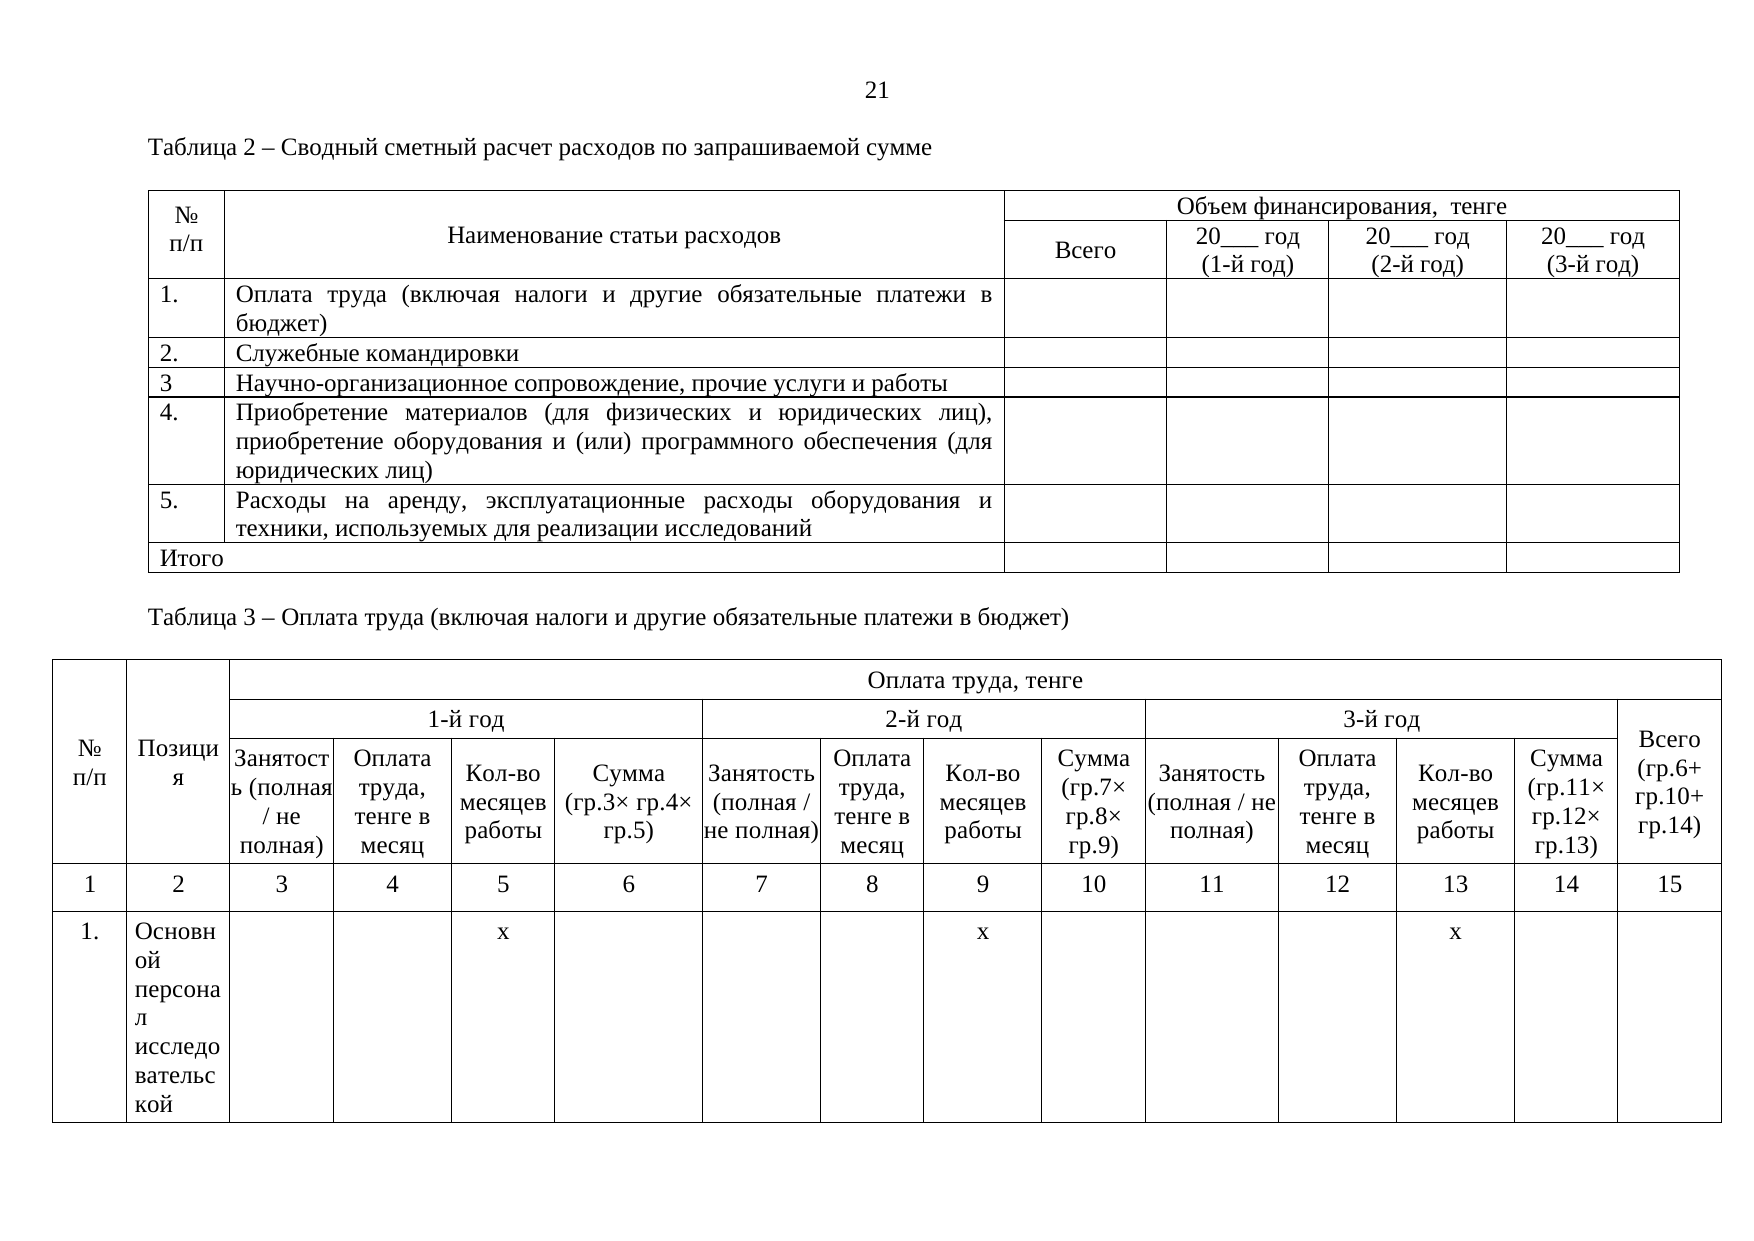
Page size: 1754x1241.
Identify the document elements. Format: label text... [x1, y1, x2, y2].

table_cell 4 [334, 864, 451, 911]
table_cell Занятость (полная / не полная) [230, 739, 333, 863]
table_cell [1329, 398, 1506, 484]
table_cell 2-й год [703, 700, 1145, 738]
table_cell [1005, 398, 1166, 484]
table_cell [1146, 912, 1278, 1122]
table_cell Сумма (гр.11× гр.12× гр.13) [1515, 739, 1617, 863]
table_cell [230, 912, 333, 1122]
table_cell Сумма (гр.3× гр.4× гр.5) [555, 739, 702, 863]
table_cell х [1397, 912, 1514, 1122]
table_cell 1. [149, 279, 224, 337]
table_cell 20___ год (3-й год) [1507, 221, 1679, 278]
table_cell 20___ год (1-й год) [1167, 221, 1328, 278]
table_cell [1329, 485, 1506, 542]
table_cell 5 [452, 864, 554, 911]
table_cell Всего [1005, 221, 1166, 278]
table_cell [1329, 279, 1506, 337]
table_cell [1005, 485, 1166, 542]
table_cell 1-й год [230, 700, 702, 738]
table_cell Занятость (полная / не полная) [703, 739, 820, 863]
table_cell 7 [703, 864, 820, 911]
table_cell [127, 912, 229, 1122]
table_cell Оплата труда, тенге в месяц [334, 739, 451, 863]
table_cell Кол-во месяцев работы [924, 739, 1041, 863]
table_cell Служебные командировки [225, 338, 1004, 367]
table_cell [555, 912, 702, 1122]
text Таблица 3 – Оплата труда (включая налоги и другие обязательные платежи в бюджет) [148, 602, 1606, 631]
table_cell Кол-во месяцев работы [1397, 739, 1514, 863]
table_cell [1167, 485, 1328, 542]
table_cell [1005, 543, 1166, 572]
table_cell 5. [149, 485, 224, 542]
table_cell 2 [127, 864, 229, 911]
table_cell 11 [1146, 864, 1278, 911]
table_cell [1515, 912, 1617, 1122]
table_cell 3 [230, 864, 333, 911]
table_cell Итого [149, 543, 1004, 572]
table_cell 20___ год (2-й год) [1329, 221, 1506, 278]
table_cell Расходы на аренду, эксплуатационные расходы оборудования и техники, используемых для реализации исследований [225, 485, 1004, 542]
table_cell [1167, 398, 1328, 484]
table_cell Кол-во месяцев работы [452, 739, 554, 863]
table_cell Всего (гр.6+ гр.10+ гр.14) [1618, 700, 1721, 863]
table_cell 3 [149, 368, 224, 396]
table_header Объем финансирования, тенге [1005, 191, 1679, 220]
table_cell [821, 912, 923, 1122]
table_cell Оплата труда, тенге в месяц [821, 739, 923, 863]
table_cell [1329, 543, 1506, 572]
table_cell Оплата труда (включая налоги и другие обязательные платежи в бюджет) [225, 279, 1004, 337]
table_cell [1167, 338, 1328, 367]
table_cell [1005, 368, 1166, 396]
table_cell Научно-организационное сопровождение, прочие услуги и работы [225, 368, 1004, 396]
table_cell 9 [924, 864, 1041, 911]
table_cell 8 [821, 864, 923, 911]
table_cell [1329, 368, 1506, 396]
table_cell 14 [1515, 864, 1617, 911]
table_cell [1507, 338, 1679, 367]
table_cell [334, 912, 451, 1122]
table_cell [1042, 912, 1145, 1122]
table_cell [1507, 368, 1679, 396]
table_header Наименование статьи расходов [225, 191, 1004, 278]
table_cell 1 [53, 864, 126, 911]
table_cell 3-й год [1146, 700, 1617, 738]
table_cell [1167, 279, 1328, 337]
table_cell 13 [1397, 864, 1514, 911]
table_cell Сумма (гр.7× гр.8× гр.9) [1042, 739, 1145, 863]
table_header Оплата труда, тенге [230, 660, 1721, 698]
table_header № п/п [149, 191, 224, 278]
table_cell [1167, 368, 1328, 396]
table_cell [1507, 398, 1679, 484]
table_header Позиция [127, 660, 229, 863]
table_cell Приобретение материалов (для физических и юридических лиц), приобретение оборудования и (или) программного обеспечения (для юридических лиц) [225, 398, 1004, 484]
table_cell 1. [53, 912, 126, 1122]
table_cell 15 [1618, 864, 1721, 911]
table_cell Занятость (полная / не полная) [1146, 739, 1278, 863]
table_cell [1507, 543, 1679, 572]
table_cell [1279, 912, 1396, 1122]
table_cell [1618, 912, 1721, 1122]
table_cell [1005, 279, 1166, 337]
table_cell 4. [149, 398, 224, 484]
table_cell Оплата труда, тенге в месяц [1279, 739, 1396, 863]
table_cell [1507, 485, 1679, 542]
table_cell х [924, 912, 1041, 1122]
table_header № п/п [53, 660, 126, 863]
table_cell х [452, 912, 554, 1122]
table_cell [1005, 338, 1166, 367]
table_cell [1167, 543, 1328, 572]
table_cell 12 [1279, 864, 1396, 911]
table_cell 10 [1042, 864, 1145, 911]
text Таблица 2 – Сводный сметный расчет расходов по запрашиваемой сумме [148, 132, 1606, 161]
table_cell 6 [555, 864, 702, 911]
table_cell [1507, 279, 1679, 337]
table_cell [703, 912, 820, 1122]
table_cell [1329, 338, 1506, 367]
table_cell 2. [149, 338, 224, 367]
